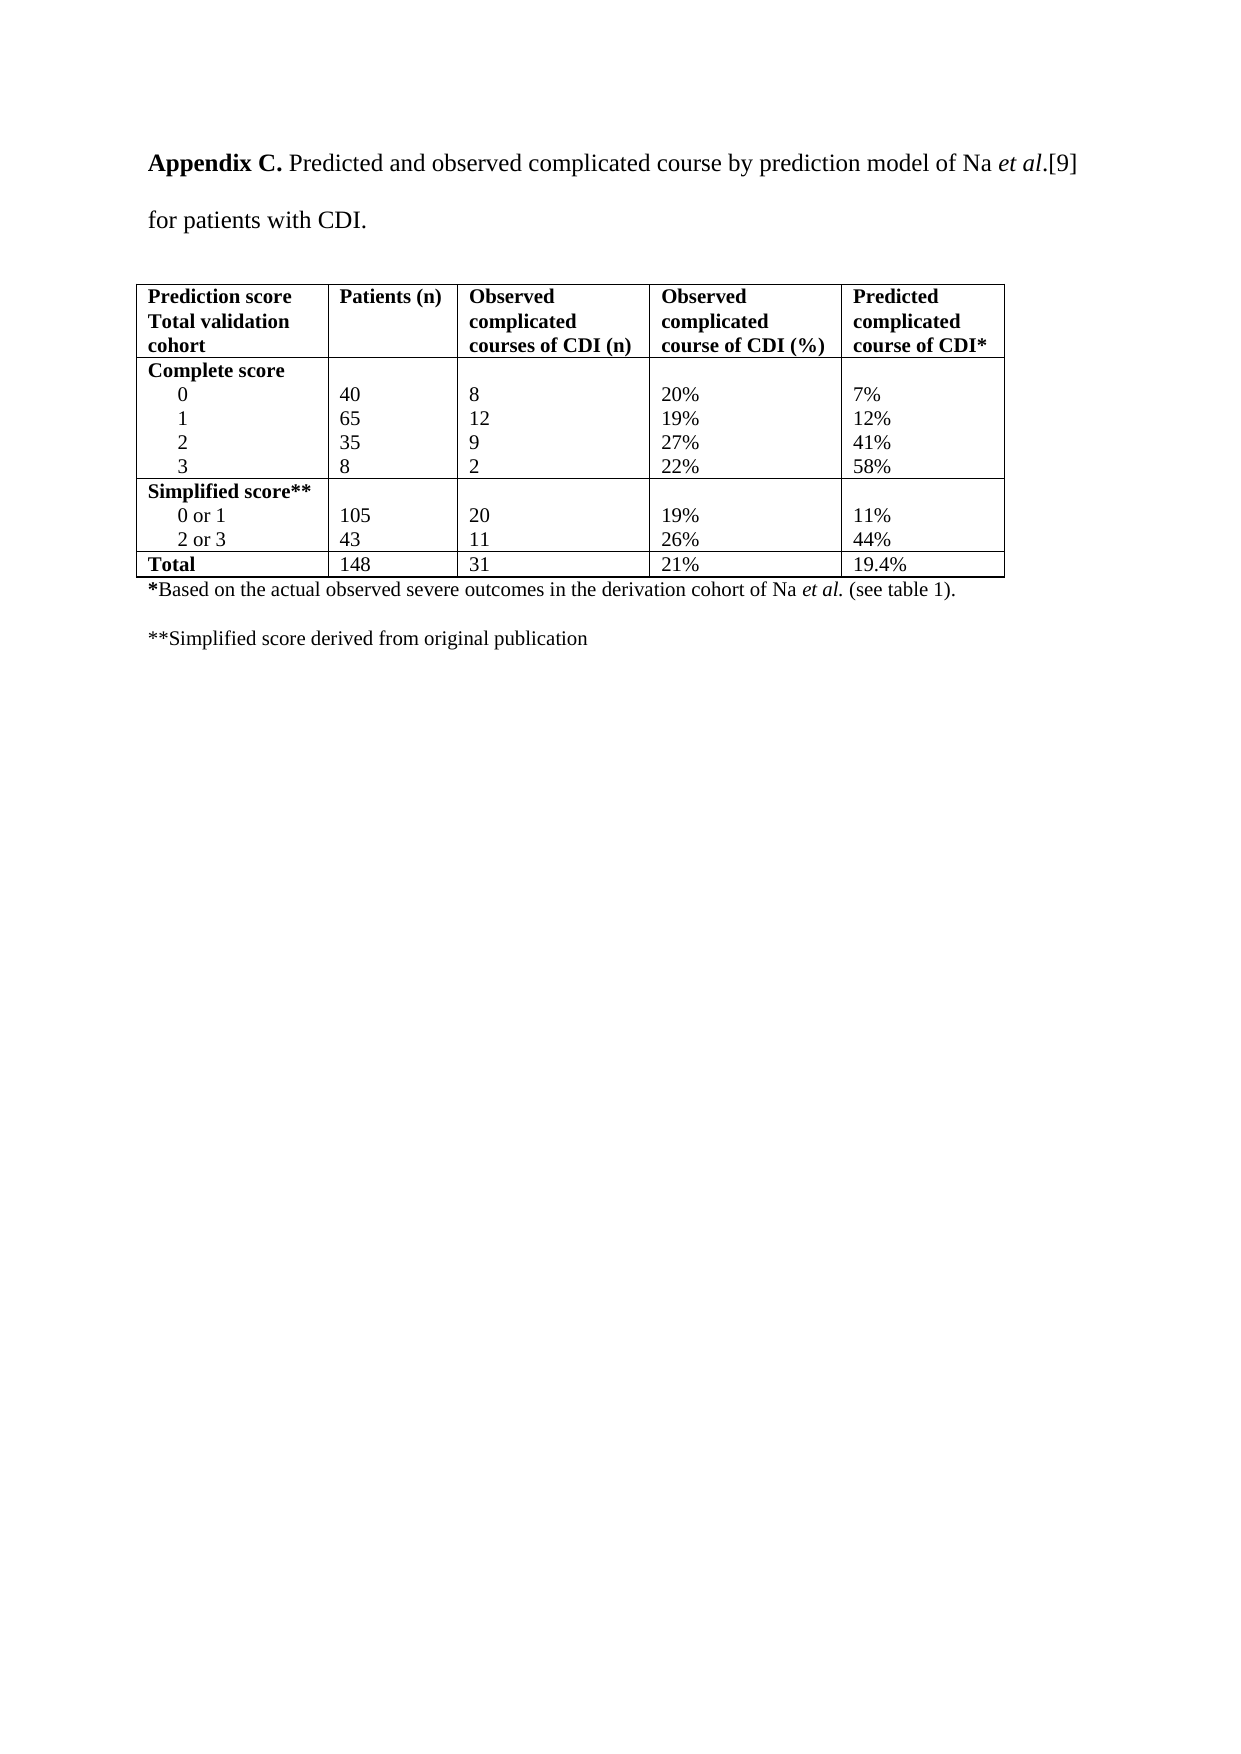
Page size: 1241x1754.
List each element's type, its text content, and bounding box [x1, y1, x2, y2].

table_cell Total [137, 552, 328, 576]
table_cell 31 [458, 552, 649, 576]
text **Simplified score derived from original publication [148, 626, 1093, 650]
table_header Predicted complicated course of CDI* [842, 285, 1004, 357]
table_cell 20% 19% 27% 22% [650, 358, 841, 478]
table_cell 11% 44% [842, 479, 1004, 551]
text *Based on the actual observed severe outcomes in the derivation cohort of Na et al. (see table 1). [148, 577, 1093, 601]
table_cell 20 11 [458, 479, 649, 551]
table_header Prediction score Total validation cohort [137, 285, 328, 357]
table_cell 8 12 9 2 [458, 358, 649, 478]
table_header Observed complicated courses of CDI (n) [458, 285, 649, 357]
table_cell Complete score 0 1 2 3 [137, 358, 328, 478]
table_cell 19% 26% [650, 479, 841, 551]
table_cell 148 [329, 552, 457, 576]
table_cell 19.4% [842, 552, 1004, 576]
table_header Patients (n) [329, 285, 457, 357]
table_header Observed complicated course of CDI (%) [650, 285, 841, 357]
table_cell 105 43 [329, 479, 457, 551]
table_cell Simplified score** 0 or 1 2 or 3 [137, 479, 328, 551]
table_cell 40 65 35 8 [329, 358, 457, 478]
table_cell 7% 12% 41% 58% [842, 358, 1004, 478]
text Appendix C. Predicted and observed complicated course by prediction model of Na et al.[9] for patients with CDI. [148, 148, 1093, 234]
table_cell 21% [650, 552, 841, 576]
